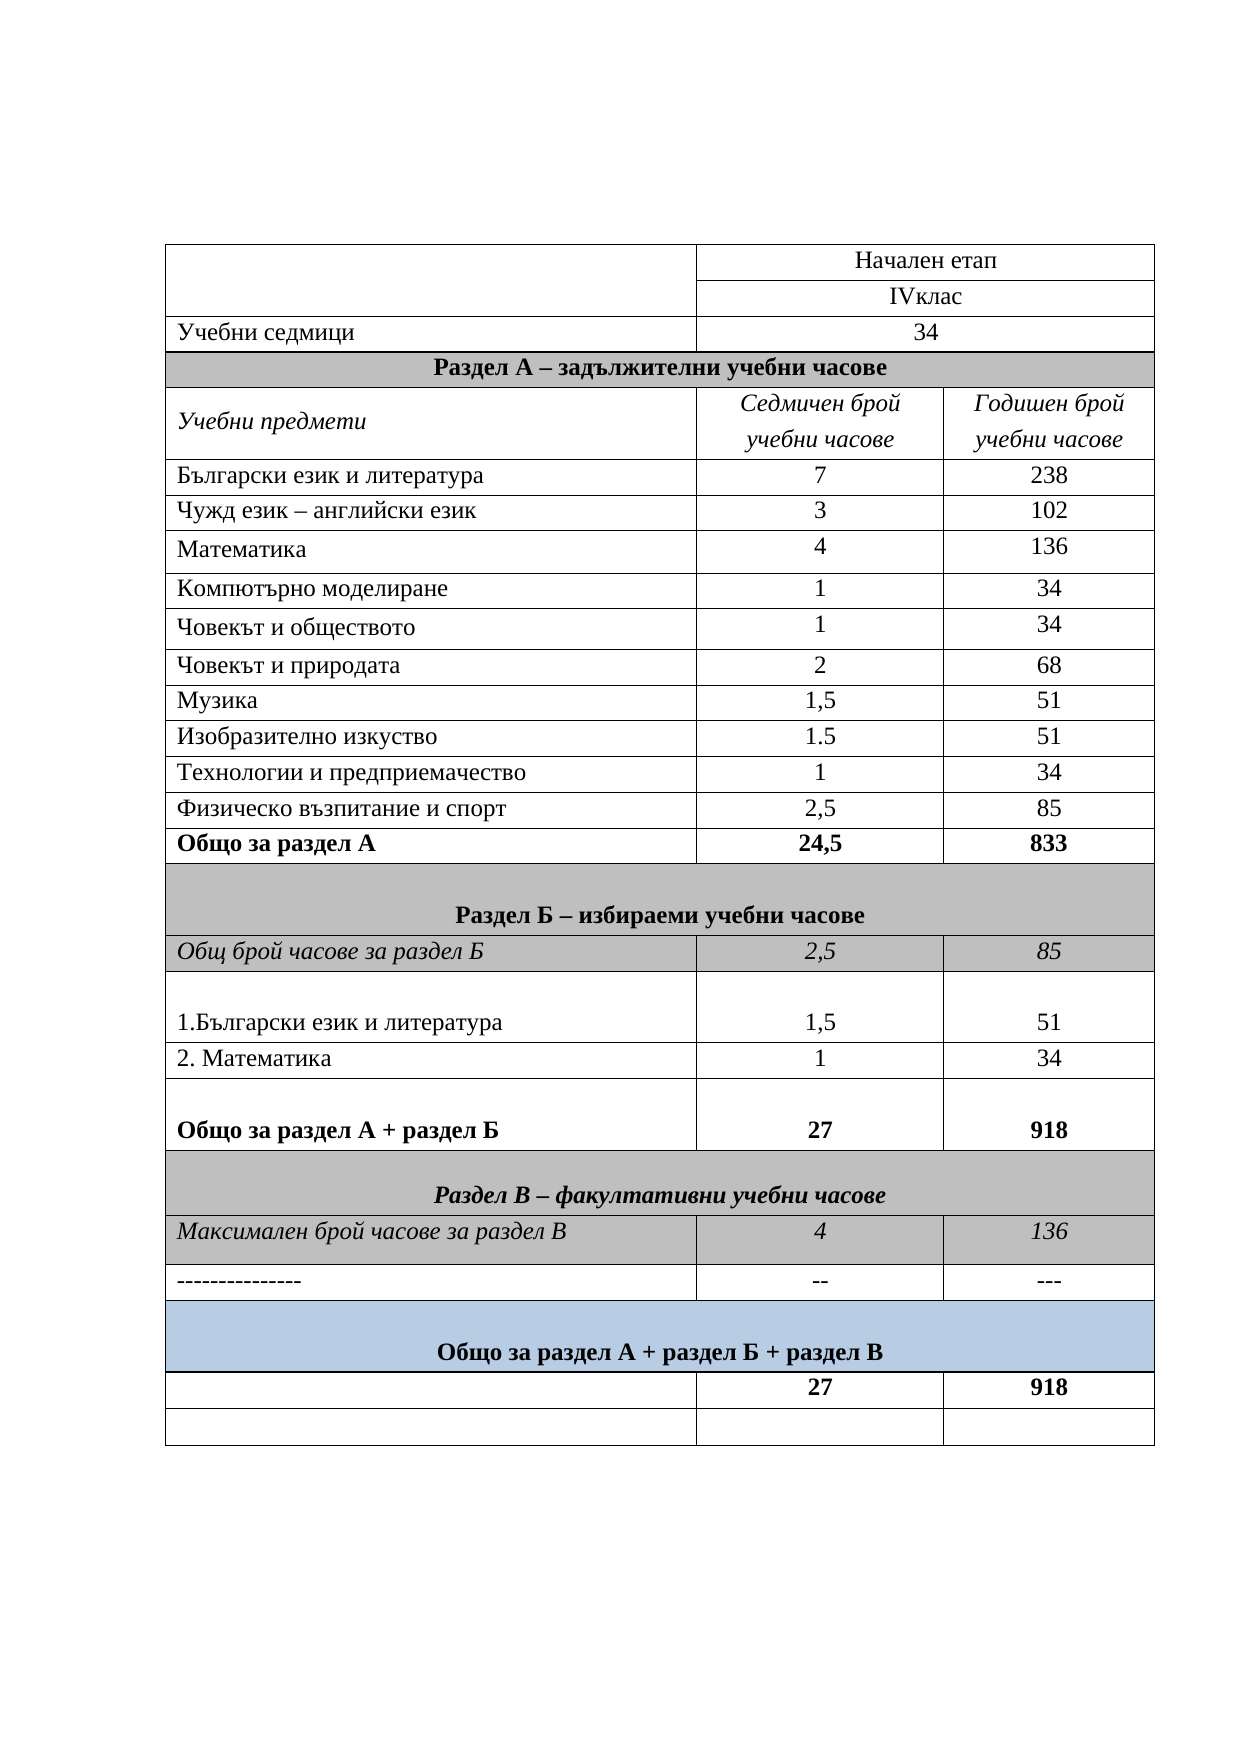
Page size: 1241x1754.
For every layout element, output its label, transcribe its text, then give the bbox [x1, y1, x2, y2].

table_cell 1,5 [697, 972, 943, 1042]
table_cell 1 [697, 609, 943, 649]
table_cell 238 [944, 460, 1154, 494]
table_cell [944, 1409, 1154, 1445]
table_cell 34 [944, 609, 1154, 649]
table_cell --------------- [166, 1265, 696, 1300]
table_cell 68 [944, 650, 1154, 684]
table_cell 918 [944, 1079, 1154, 1149]
table_cell Раздел А – задължителни учебни часове [166, 353, 1154, 387]
table_cell 3 [697, 496, 943, 530]
table_cell 34 [944, 574, 1154, 608]
table_cell Седмичен брой учебни часове [697, 388, 943, 459]
table_cell 85 [944, 793, 1154, 827]
table_cell 51 [944, 721, 1154, 756]
table_cell 1.5 [697, 721, 943, 756]
table_cell 1 [697, 1043, 943, 1078]
table_cell 4 [697, 1216, 943, 1264]
table_cell 85 [944, 936, 1154, 971]
table_cell Максимален брой часове за раздел В [166, 1216, 696, 1264]
table_cell [166, 1409, 696, 1445]
table_cell Български език и литература [166, 460, 696, 494]
table_cell ІVклас [697, 281, 1154, 316]
table_cell 2,5 [697, 936, 943, 971]
table_cell 136 [944, 1216, 1154, 1264]
table_cell 51 [944, 972, 1154, 1042]
table_cell Математика [166, 531, 696, 572]
table_cell Раздел Б – избираеми учебни часове [166, 864, 1154, 935]
table_cell Общо за раздел А + раздел Б + раздел В [166, 1301, 1154, 1371]
table_cell Физическо възпитание и спорт [166, 793, 696, 827]
table_cell Учебни седмици [166, 317, 696, 351]
table_cell Изобразително изкуство [166, 721, 696, 756]
table_cell 34 [697, 317, 1154, 351]
table_cell 2. Математика [166, 1043, 696, 1078]
table_cell 102 [944, 496, 1154, 530]
table_header Начален етап [697, 245, 1154, 280]
table_cell Компютърно моделиране [166, 574, 696, 608]
table_header [166, 245, 696, 316]
table_cell 24,5 [697, 829, 943, 863]
table_cell [166, 1373, 696, 1408]
table_cell Чужд език – английски език [166, 496, 696, 530]
table_cell 1 [697, 574, 943, 608]
table_cell -- [697, 1265, 943, 1300]
table_cell 34 [944, 1043, 1154, 1078]
table_cell Общо за раздел А + раздел Б [166, 1079, 696, 1149]
table_cell Човекът и природата [166, 650, 696, 684]
table_cell 833 [944, 829, 1154, 863]
table_cell Общ брой часове за раздел Б [166, 936, 696, 971]
table_cell 136 [944, 531, 1154, 572]
table_cell 1,5 [697, 686, 943, 720]
table_cell Общо за раздел А [166, 829, 696, 863]
table_cell 27 [697, 1079, 943, 1149]
table_cell --- [944, 1265, 1154, 1300]
table_cell [697, 1409, 943, 1445]
table_cell Технологии и предприемачество [166, 757, 696, 792]
table_cell Учебни предмети [166, 388, 696, 459]
table_cell Годишен брой учебни часове [944, 388, 1154, 459]
table_cell 7 [697, 460, 943, 494]
table_cell 34 [944, 757, 1154, 792]
table_cell 1 [697, 757, 943, 792]
table_cell Музика [166, 686, 696, 720]
table_cell 51 [944, 686, 1154, 720]
table_cell 4 [697, 531, 943, 572]
table_cell Човекът и обществото [166, 609, 696, 649]
table_cell 918 [944, 1373, 1154, 1408]
table_cell 2,5 [697, 793, 943, 827]
table_cell 2 [697, 650, 943, 684]
table_cell 27 [697, 1373, 943, 1408]
table_cell Раздел В – факултативни учебни часове [166, 1151, 1154, 1215]
table_cell 1.Български език и литература [166, 972, 696, 1042]
